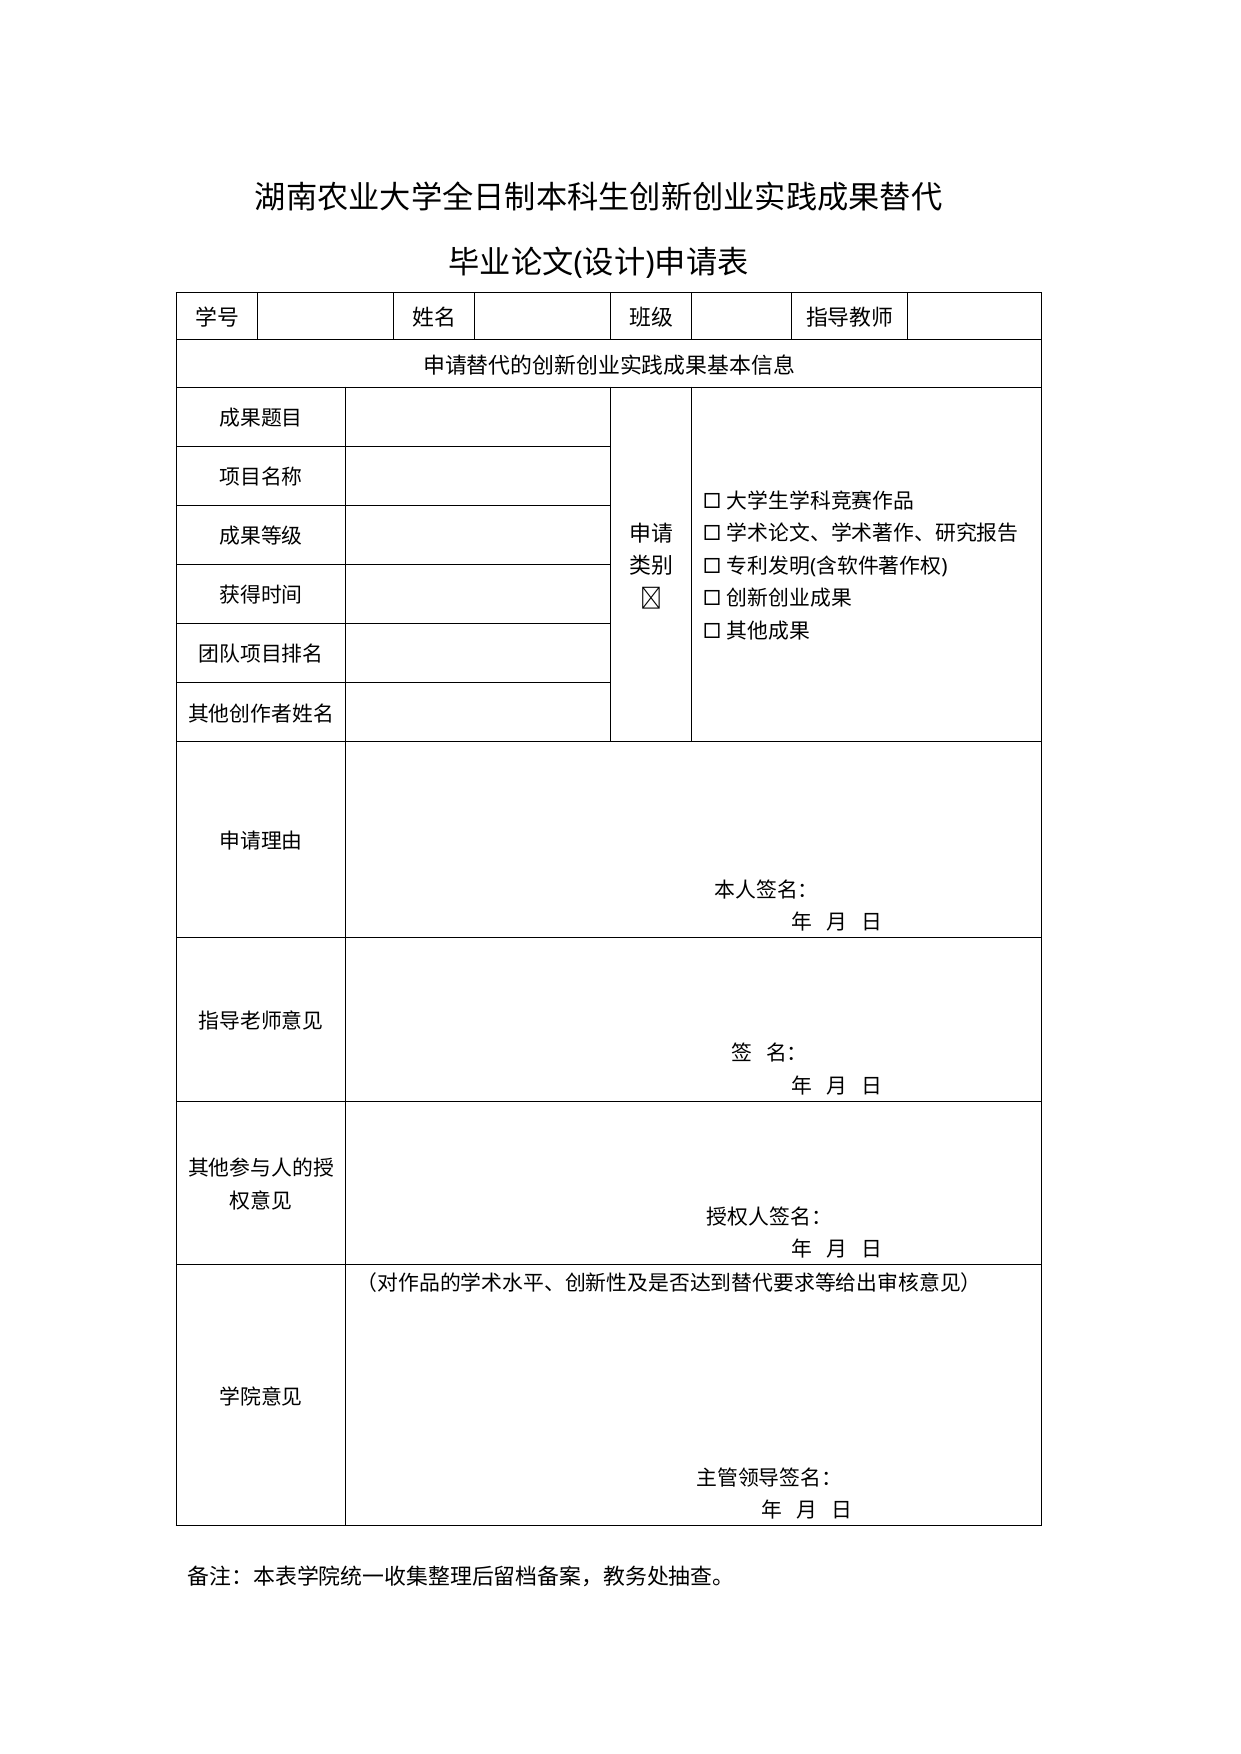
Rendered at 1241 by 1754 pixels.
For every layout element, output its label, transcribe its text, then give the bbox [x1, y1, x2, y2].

table_cell 大学生学科竞赛作品 学术论文、学术著作、研究报告 专利发明(含软件著作权) 创新创业成果 其他成果 [692, 388, 1041, 741]
table_header [475, 293, 610, 339]
table_header 指导教师 [792, 293, 907, 339]
table_header [908, 293, 1041, 339]
table_cell 其他参与人的授权意见 [177, 1102, 345, 1264]
table_cell [346, 447, 610, 505]
table_cell [346, 565, 610, 623]
table_cell 指导老师意见 [177, 938, 345, 1101]
table_cell 成果题目 [177, 388, 345, 446]
table_cell 学院意见 [177, 1265, 345, 1525]
table_cell 获得时间 [177, 565, 345, 623]
table_cell 其他创作者姓名 [177, 683, 345, 741]
table_cell [346, 683, 610, 741]
table_cell [346, 388, 610, 446]
table_header [258, 293, 393, 339]
table_header 班级 [611, 293, 691, 339]
table_header 学号 [177, 293, 257, 339]
table_cell 授权人签名： 年 月 日 [346, 1102, 1041, 1264]
table_cell 本人签名： 年 月 日 [346, 742, 1041, 937]
text 备注：本表学院统一收集整理后留档备案，教务处抽查。 [187, 1559, 1009, 1591]
table_cell [346, 506, 610, 564]
table_cell 项目名称 [177, 447, 345, 505]
table_cell 申请类别 [611, 388, 691, 741]
table_cell （对作品的学术水平、创新性及是否达到替代要求等给出审核意见） 主管领导签名： 年 月 日 [346, 1265, 1041, 1525]
table_cell 签 名： 年 月 日 [346, 938, 1041, 1101]
table_header 姓名 [394, 293, 474, 339]
table_cell 申请理由 [177, 742, 345, 937]
table_header [692, 293, 791, 339]
table_cell [346, 624, 610, 682]
text 湖南农业大学全日制本科生创新创业实践成果替代 [187, 162, 1009, 227]
text 毕业论文(设计)申请表 [187, 227, 1009, 292]
table_cell 成果等级 [177, 506, 345, 564]
table_cell 申请替代的创新创业实践成果基本信息 [177, 340, 1041, 387]
table_cell 团队项目排名 [177, 624, 345, 682]
